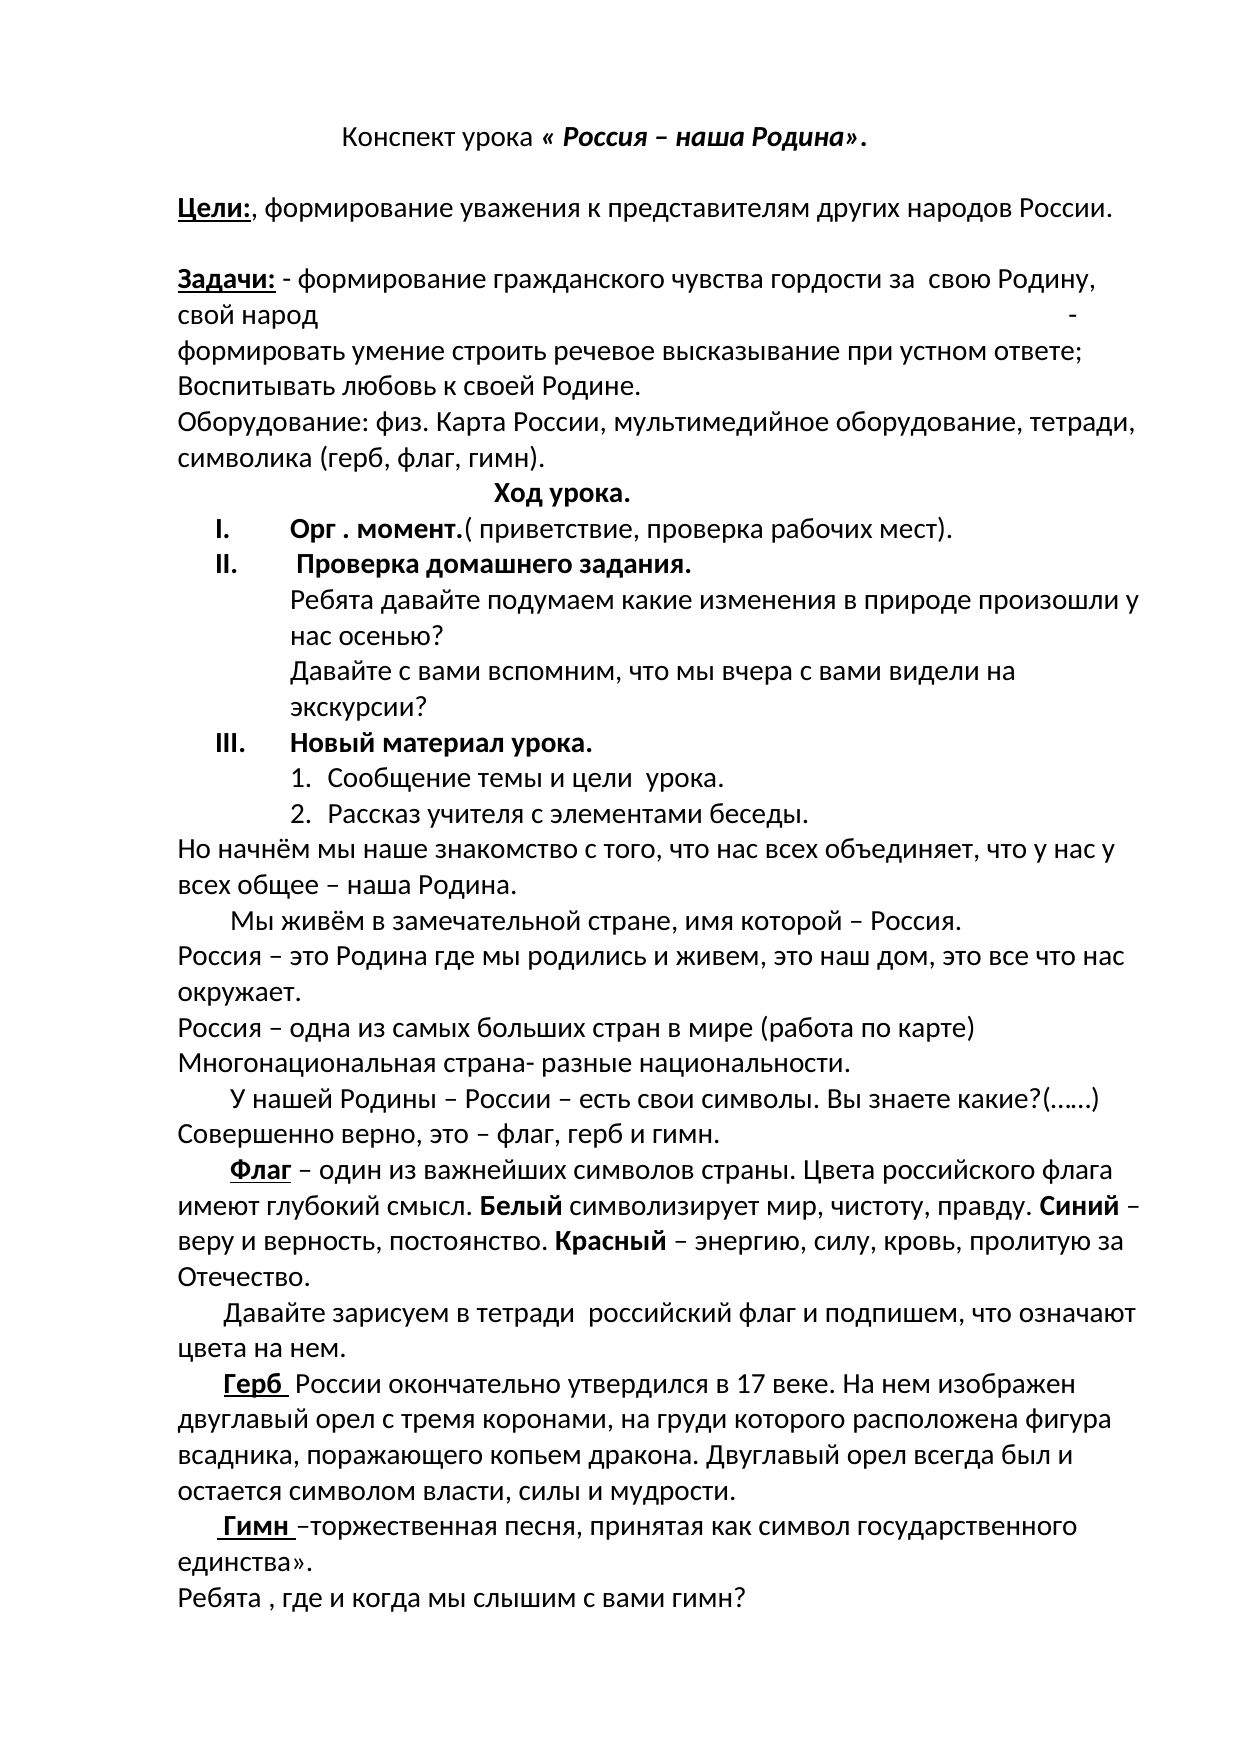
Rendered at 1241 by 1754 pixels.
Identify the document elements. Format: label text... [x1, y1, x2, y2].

list Рассказ учителя с элементами беседы. [290, 795, 1152, 831]
text Давайте с вами вспомним, что мы вчера с вами видели на экскурсии? [290, 652, 1152, 724]
text Гимн –торжественная песня, принятая как символ государственного единства». Ребята , где и когда мы слышим с вами гимн? [177, 1507, 1152, 1614]
text Россия – это Родина где мы родились и живем, это наш дом, это все что нас окружает. [177, 937, 1152, 1009]
text Воспитывать любовь к своей Родине. [177, 367, 1152, 403]
text У нашей Родины – России – есть свои символы. Вы знаете какие?(……) Совершенно верно, это – флаг, герб и гимн. [177, 1080, 1152, 1151]
list Орг . момент.( приветствие, проверка рабочих мест). [215, 510, 1152, 546]
text Мы живём в замечательной стране, имя которой – Россия. [177, 902, 1152, 937]
text Давайте зарисуем в тетради российский флаг и подпишем, что означают цвета на нем. [177, 1294, 1152, 1365]
text Но начнём мы наше знакомство с того, что нас всех объединяет, что у нас у всех общее – наша Родина. [177, 831, 1152, 902]
text Оборудование: физ. Карта России, мультимедийное оборудование, тетради, символика (герб, флаг, гимн). [177, 403, 1152, 474]
text Флаг – один из важнейших символов страны. Цвета российского флага имеют глубокий смысл. Белый символизирует мир, чистоту, правду. Синий – веру и верность, постоянство. Красный – энергию, силу, кровь, пролитую за Отечество. [177, 1151, 1152, 1294]
text Ребята давайте подумаем какие изменения в природе произошли у нас осенью? [290, 581, 1152, 652]
list Сообщение темы и цели урока. [290, 759, 1152, 795]
text Конспект урока « Россия – наша Родина». [177, 118, 1152, 154]
text Ход урока. [177, 474, 1152, 510]
list Проверка домашнего задания. [215, 546, 1152, 581]
text Задачи: - формирование гражданского чувства гордости за свою Родину, свой народ - формировать умение строить речевое высказывание при устном ответе; [177, 261, 1152, 367]
list Новый материал урока. [215, 724, 1152, 759]
text Россия – одна из самых больших стран в мире (работа по карте) [177, 1009, 1152, 1044]
text Многонациональная страна- разные национальности. [177, 1044, 1152, 1080]
text Герб России окончательно утвердился в 17 веке. На нем изображен двуглавый орел с тремя коронами, на груди которого расположена фигура всадника, поражающего копьем дракона. Двуглавый орел всегда был и остается символом власти, силы и мудрости. [177, 1365, 1152, 1507]
text Цели:, формирование уважения к представителям других народов России. [177, 189, 1152, 225]
